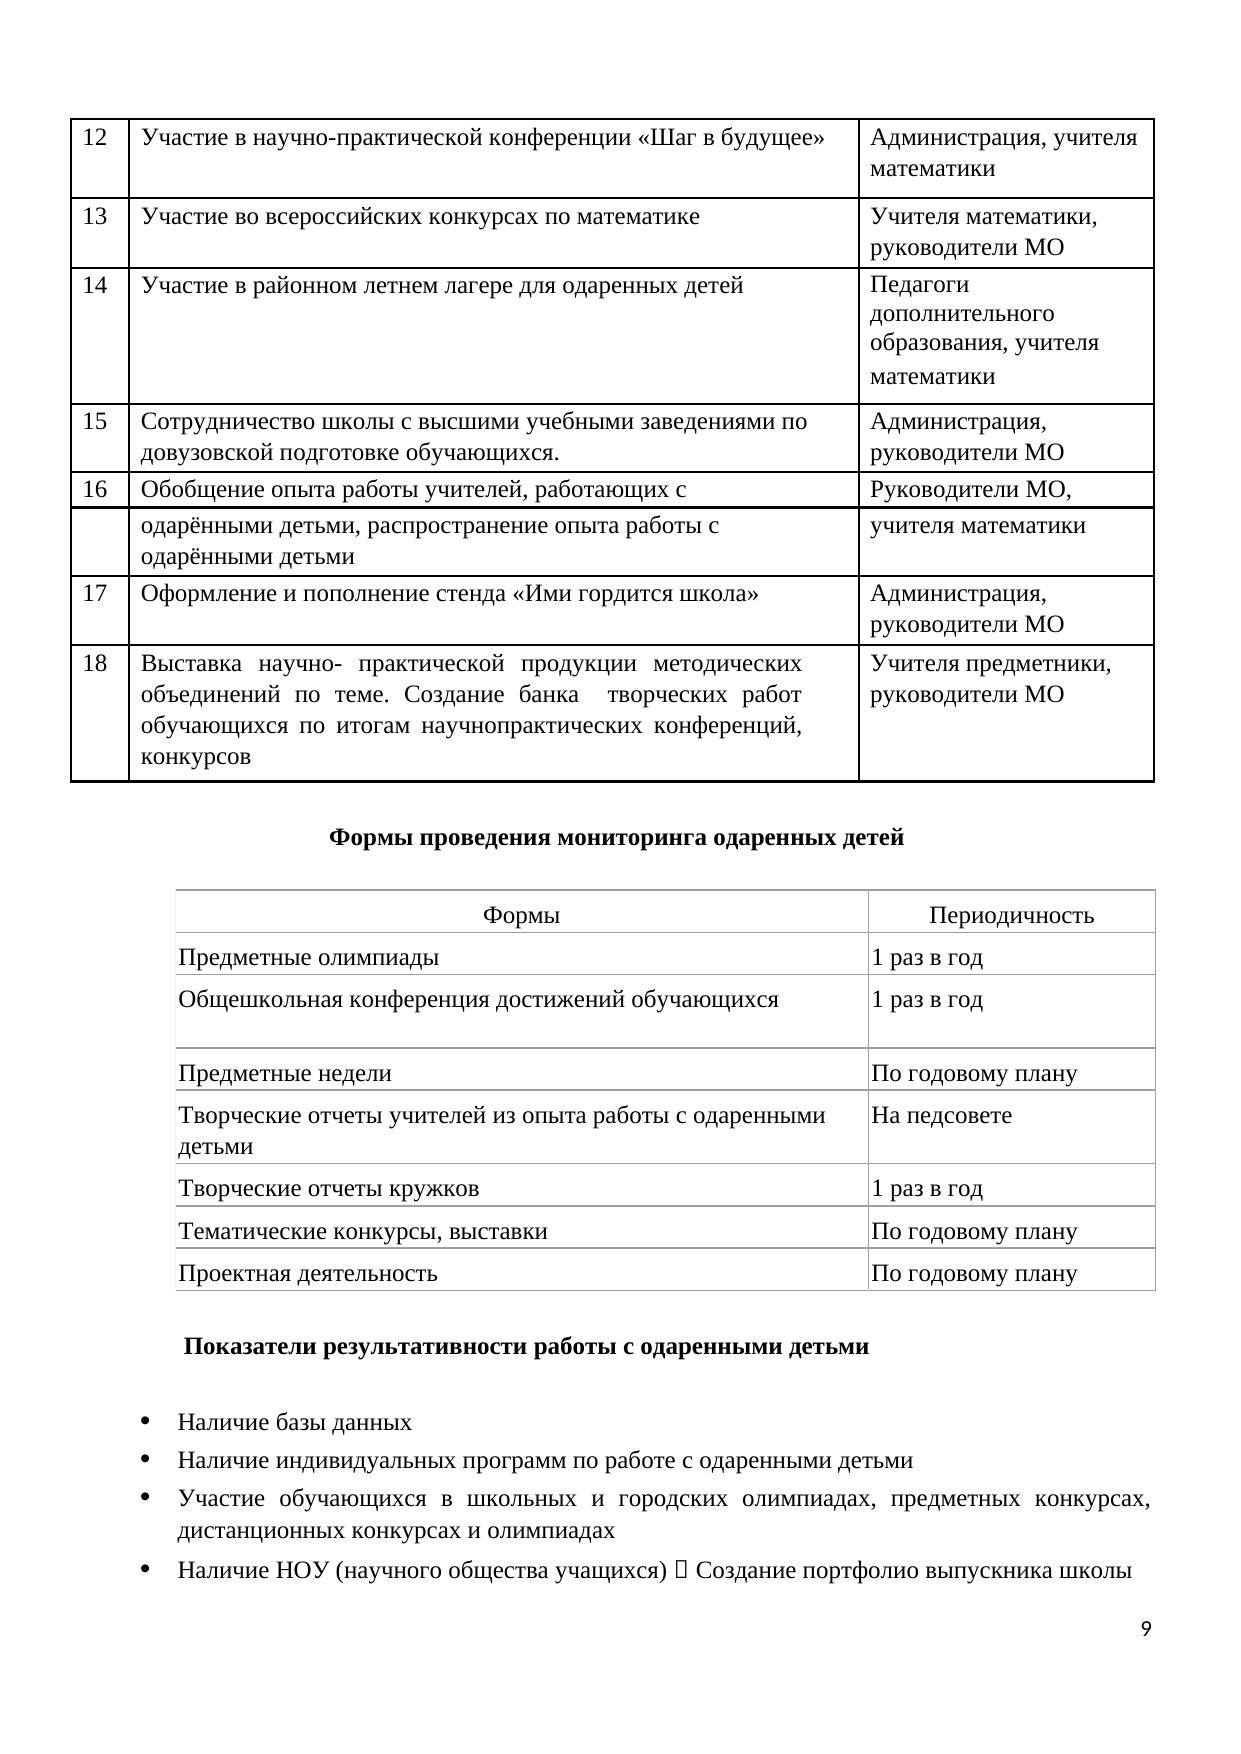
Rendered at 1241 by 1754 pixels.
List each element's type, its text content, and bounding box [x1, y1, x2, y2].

table_cell На педсовете [869, 1091, 1155, 1163]
table_cell Тематические конкурсы, выставки [176, 1207, 868, 1247]
subtitle Формы проведения мониторинга одаренных детей [329, 822, 1151, 851]
table_cell Проектная деятельность [176, 1249, 868, 1289]
table_cell Педагоги дополнительного образования, учителя математики [860, 269, 1153, 403]
list Участие обучающихся в школьных и городских олимпиадах, предметных конкурсах, дистанционных конкурсах и олимпиадах [140, 1478, 1152, 1544]
subtitle Показатели результативности работы с одаренными детьми [177, 1331, 1151, 1359]
table_cell Предметные олимпиады [176, 933, 868, 974]
table_cell 15 [72, 405, 128, 471]
table_cell Оформление и пополнение стенда «Ими гордится школа» [130, 577, 858, 644]
table_cell По годовому плану [869, 1207, 1155, 1247]
table_cell Участие во всероссийских конкурсах по математике [130, 199, 858, 267]
table_cell Участие в районном летнем лагере для одаренных детей [130, 269, 858, 403]
table_cell учителя математики [860, 509, 1153, 575]
table_cell По годовому плану [869, 1249, 1155, 1289]
table_cell Выставка научно- практической продукции методических объединений по теме. Создание банка творческих работ обучающихся по итогам научнопрактических конференций, конкурсов [130, 646, 858, 780]
table_cell Руководители МО, [860, 473, 1153, 506]
table_cell Администрация, учителя математики [860, 120, 1153, 197]
table_cell Творческие отчеты учителей из опыта работы с одаренными детьми [176, 1091, 868, 1163]
table_cell 16 [72, 473, 128, 506]
list Наличие индивидуальных программ по работе с одаренными детьми [140, 1441, 1152, 1474]
table_cell Сотрудничество школы с высшими учебными заведениями по довузовской подготовке обучающихся. [130, 405, 858, 471]
table_cell 1 раз в год [869, 933, 1155, 974]
table_cell Творческие отчеты кружков [176, 1164, 868, 1205]
table_header Формы [176, 891, 868, 931]
table_cell 12 [72, 120, 128, 197]
table_cell одарёнными детьми, распространение опыта работы с одарёнными детьми [130, 509, 858, 575]
table_cell Предметные недели [176, 1049, 868, 1089]
table_cell 17 [72, 577, 128, 644]
table_cell 14 [72, 269, 128, 403]
table_cell [72, 509, 128, 575]
table_cell Участие в научно-практической конференции «Шаг в будущее» [130, 120, 858, 197]
table_cell Обобщение опыта работы учителей, работающих с [130, 473, 858, 506]
table_cell Учителя математики, руководители МО [860, 199, 1153, 267]
table_cell Общешкольная конференция достижений обучающихся [176, 975, 868, 1047]
table_cell По годовому плану [869, 1049, 1155, 1089]
table_cell Администрация, руководители МО [860, 577, 1153, 644]
table_header Периодичность [869, 891, 1155, 931]
list Наличие НОУ (научного общества учащихся)  Создание портфолио выпускника школы [140, 1551, 1152, 1586]
table_cell Администрация, руководители МО [860, 405, 1153, 471]
table_cell 1 раз в год [869, 975, 1155, 1047]
table_cell 13 [72, 199, 128, 267]
list Наличие базы данных [140, 1403, 1152, 1437]
table_cell 18 [72, 646, 128, 780]
table_cell Учителя предметники, руководители МО [860, 646, 1153, 780]
table_cell 1 раз в год [869, 1164, 1155, 1205]
